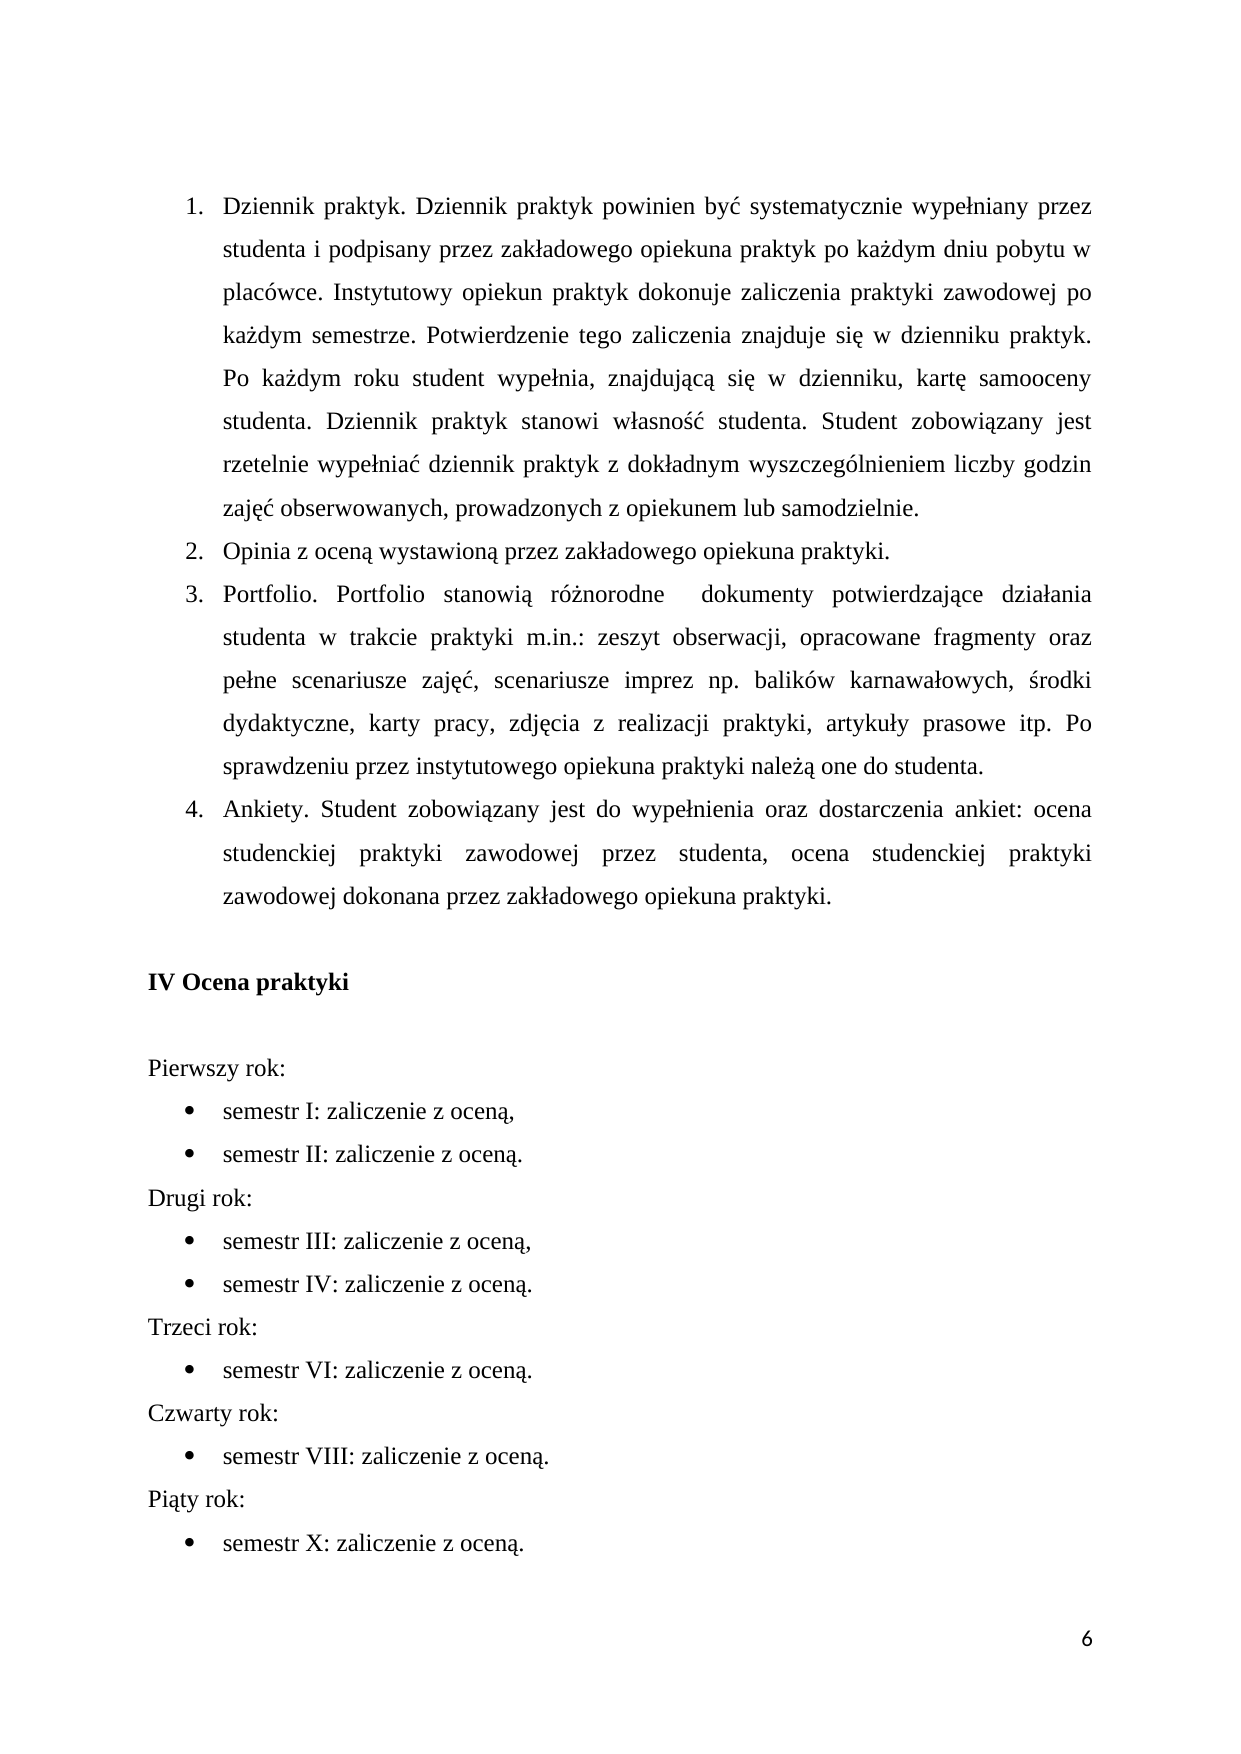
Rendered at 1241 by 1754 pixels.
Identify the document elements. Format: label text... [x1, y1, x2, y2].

text Piąty rok: [148, 1484, 1093, 1513]
text Pierwszy rok: [148, 1053, 1093, 1082]
list semestr VIII: zaliczenie z oceną. [185, 1441, 1093, 1470]
list Ankiety. Student zobowiązany jest do wypełnienia oraz dostarczenia ankiet: ocena studenckiej praktyki zawodowej przez studenta, ocena studenckiej praktyki zawodowej dokonana przez zakładowego opiekuna praktyki. [185, 794, 1093, 909]
text Drugi rok: [148, 1183, 1093, 1211]
text Trzeci rok: [148, 1312, 1093, 1341]
list semestr VI: zaliczenie z oceną. [185, 1355, 1093, 1384]
list semestr III: zaliczenie z oceną, [185, 1226, 1093, 1254]
list semestr II: zaliczenie z oceną. [185, 1139, 1093, 1168]
list Portfolio. Portfolio stanowią różnorodne dokumenty potwierdzające działania studenta w trakcie praktyki m.in.: zeszyt obserwacji, opracowane fragmenty oraz pełne scenariusze zajęć, scenariusze imprez np. balików karnawałowych, środki dydaktyczne, karty pracy, zdjęcia z realizacji praktyki, artykuły prasowe itp. Po sprawdzeniu przez instytutowego opiekuna praktyki należą one do studenta. [185, 579, 1093, 780]
list semestr IV: zaliczenie z oceną. [185, 1269, 1093, 1298]
list semestr X: zaliczenie z oceną. [185, 1528, 1093, 1556]
text IV Ocena praktyki [148, 967, 1093, 996]
text Czwarty rok: [148, 1398, 1093, 1427]
list Dziennik praktyk. Dziennik praktyk powinien być systematycznie wypełniany przez studenta i podpisany przez zakładowego opiekuna praktyk po każdym dniu pobytu w placówce. Instytutowy opiekun praktyk dokonuje zaliczenia praktyki zawodowej po każdym semestrze. Potwierdzenie tego zaliczenia znajduje się w dzienniku praktyk. Po każdym roku student wypełnia, znajdującą się w dzienniku, kartę samooceny studenta. Dziennik praktyk stanowi własność studenta. Student zobowiązany jest rzetelnie wypełniać dziennik praktyk z dokładnym wyszczególnieniem liczby godzin zajęć obserwowanych, prowadzonych z opiekunem lub samodzielnie. [185, 191, 1093, 521]
list semestr I: zaliczenie z oceną, [185, 1096, 1093, 1125]
list Opinia z oceną wystawioną przez zakładowego opiekuna praktyki. [185, 536, 1093, 564]
